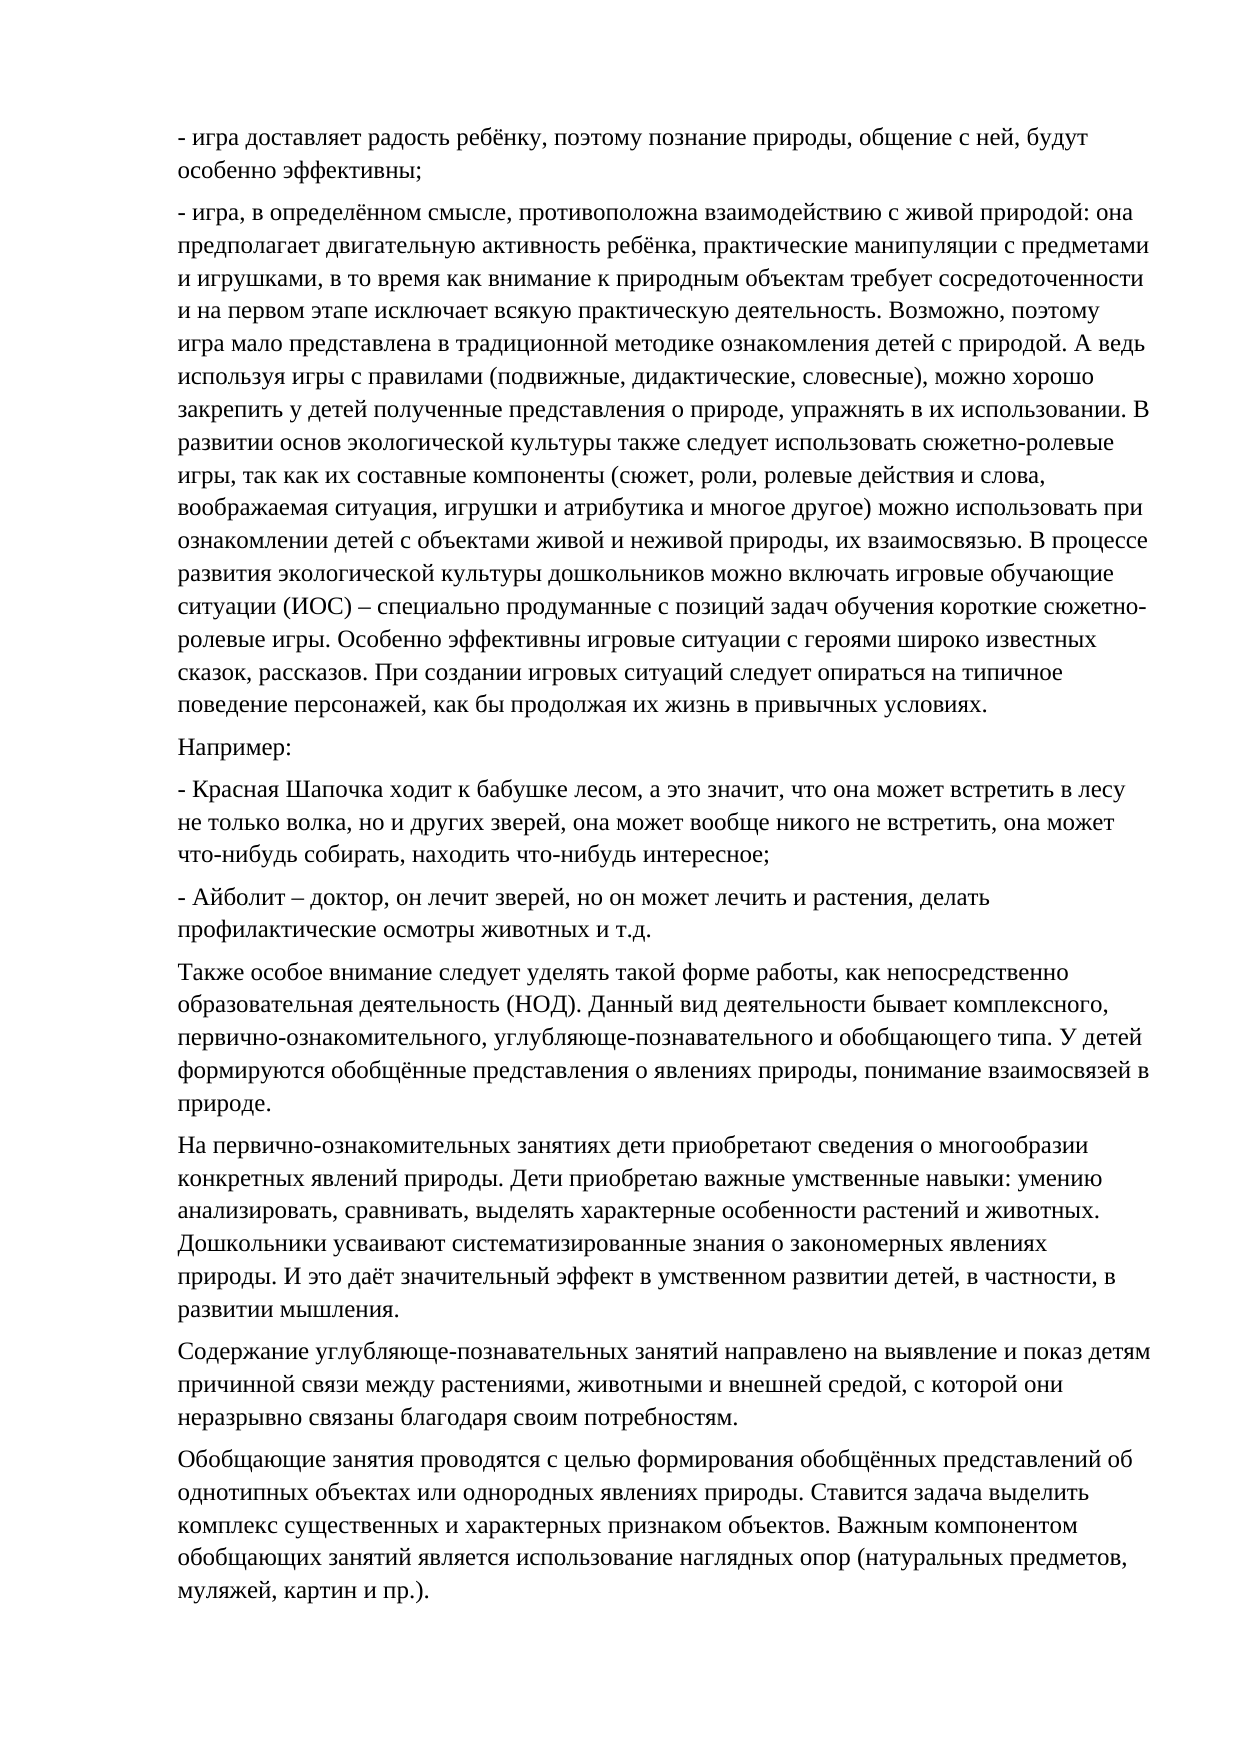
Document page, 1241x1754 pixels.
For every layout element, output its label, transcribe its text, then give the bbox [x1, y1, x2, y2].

text - игра доставляет радость ребёнку, поэтому познание природы, общение с ней, будут особенно эффективны; [177, 118, 1152, 184]
text Обобщающие занятия проводятся с целью формирования обобщённых представлений об однотипных объектах или однородных явлениях природы. Ставится задача выделить комплекс существенных и характерных признаком объектов. Важным компонентом обобщающих занятий является использование наглядных опор (натуральных предметов, муляжей, картин и пр.). [177, 1440, 1152, 1604]
text - Красная Шапочка ходит к бабушке лесом, а это значит, что она может встретить в лесу не только волка, но и других зверей, она может вообще никого не встретить, она может что-нибудь собирать, находить что-нибудь интересное; [177, 770, 1152, 868]
text Содержание углубляюще-познавательных занятий направлено на выявление и показ детям причинной связи между растениями, животными и внешней средой, с которой они неразрывно связаны благодаря своим потребностям. [177, 1332, 1152, 1431]
text Также особое внимание следует уделять такой форме работы, как непосредственно образовательная деятельность (НОД). Данный вид деятельности бывает комплексного, первично-ознакомительного, углубляюще-познавательного и обобщающего типа. У детей формируются обобщённые представления о явлениях природы, понимание взаимосвязей в природе. [177, 952, 1152, 1117]
text На первично-ознакомительных занятиях дети приобретают сведения о многообразии конкретных явлений природы. Дети приобретаю важные умственные навыки: умению анализировать, сравнивать, выделять характерные особенности растений и животных. Дошкольники усваивают систематизированные знания о закономерных явлениях природы. И это даёт значительный эффект в умственном развитии детей, в частности, в развитии мышления. [177, 1126, 1152, 1323]
text Например: [177, 727, 1152, 760]
text - игра, в определённом смысле, противоположна взаимодействию с живой природой: она предполагает двигательную активность ребёнка, практические манипуляции с предметами и игрушками, в то время как внимание к природным объектам требует сосредоточенности и на первом этапе исключает всякую практическую деятельность. Возможно, поэтому игра мало представлена в традиционной методике ознакомления детей с природой. А ведь используя игры с правилами (подвижные, дидактические, словесные), можно хорошо закрепить у детей полученные представления о природе, упражнять в их использовании. В развитии основ экологической культуры также следует использовать сюжетно-ролевые игры, так как их составные компоненты (сюжет, роли, ролевые действия и слова, воображаемая ситуация, игрушки и атрибутика и многое другое) можно использовать при ознакомлении детей с объектами живой и неживой природы, их взаимосвязью. В процессе развития экологической культуры дошкольников можно включать игровые обучающие ситуации (ИОС) – специально продуманные с позиций задач обучения короткие сюжетно-ролевые игры. Особенно эффективны игровые ситуации с героями широко известных сказок, рассказов. При создании игровых ситуаций следует опираться на типичное поведение персонажей, как бы продолжая их жизнь в привычных условиях. [177, 193, 1152, 718]
text - Айболит – доктор, он лечит зверей, но он может лечить и растения, делать профилактические осмотры животных и т.д. [177, 877, 1152, 943]
